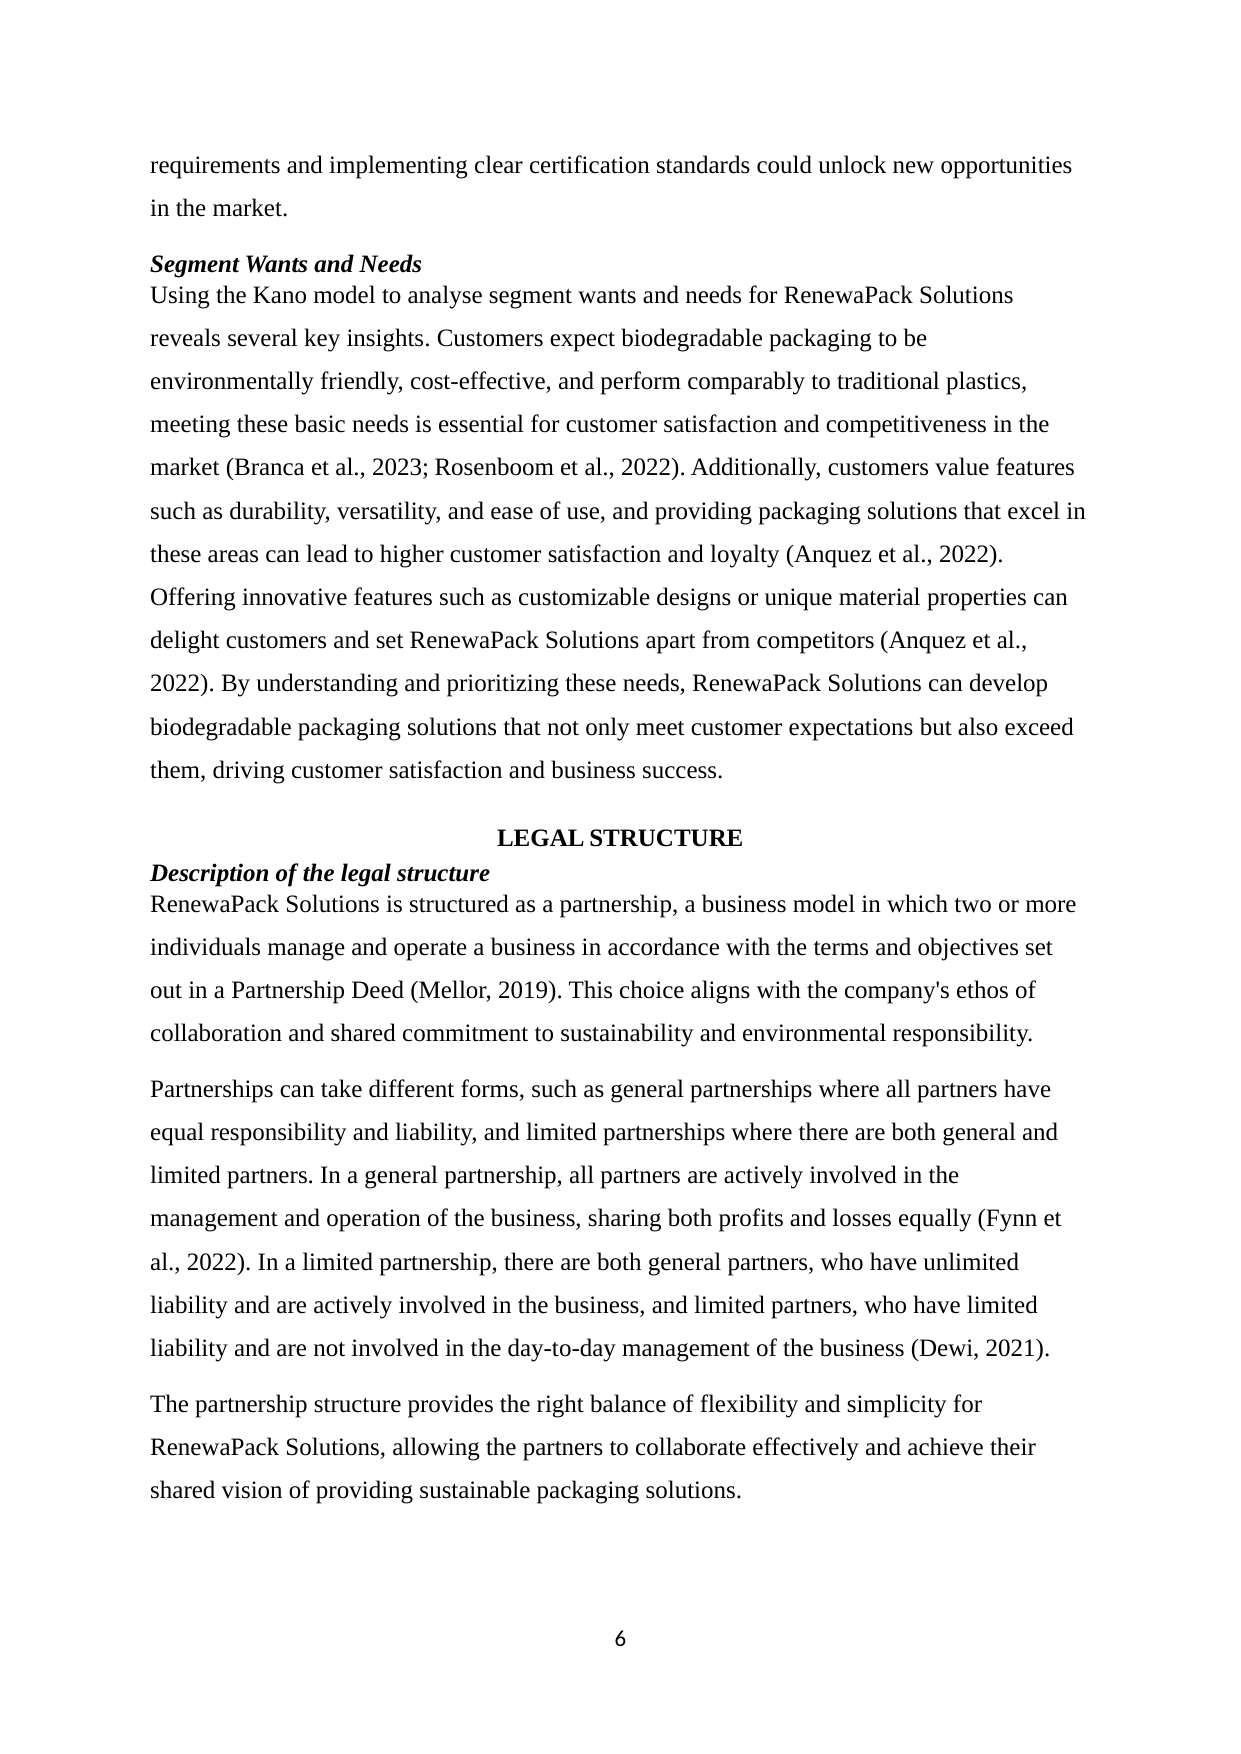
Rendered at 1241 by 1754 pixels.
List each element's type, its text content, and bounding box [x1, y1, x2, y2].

text Using the Kano model to analyse segment wants and needs for RenewaPack Solutions reveals several key insights. Customers expect biodegradable packaging to be environmentally friendly, cost-effective, and perform comparably to traditional plastics, meeting these basic needs is essential for customer satisfaction and competitiveness in the market (Branca et al., 2023; Rosenboom et al., 2022). Additionally, customers value features such as durability, versatility, and ease of use, and providing packaging solutions that excel in these areas can lead to higher customer satisfaction and loyalty (Anquez et al., 2022). Offering innovative features such as customizable designs or unique material properties can delight customers and set RenewaPack Solutions apart from competitors (Anquez et al., 2022). By understanding and prioritizing these needs, RenewaPack Solutions can develop biodegradable packaging solutions that not only meet customer expectations but also exceed them, driving customer satisfaction and business success. [150, 280, 1090, 783]
text RenewaPack Solutions is structured as a partnership, a business model in which two or more individuals manage and operate a business in accordance with the terms and objectives set out in a Partnership Deed (Mellor, 2019). This choice aligns with the company's ethos of collaboration and shared commitment to sustainability and environmental responsibility. [150, 889, 1090, 1047]
subtitle Segment Wants and Needs [150, 249, 1090, 277]
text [150, 150, 1090, 222]
text Partnerships can take different forms, such as general partnerships where all partners have equal responsibility and liability, and limited partnerships where there are both general and limited partners. In a general partnership, all partners are actively involved in the management and operation of the business, sharing both profits and losses equally (Fynn et al., 2022). In a limited partnership, there are both general partners, who have unlimited liability and are actively involved in the business, and limited partners, who have limited liability and are not involved in the day-to-day management of the business (Dewi, 2021). [150, 1074, 1090, 1362]
subtitle Description of the legal structure [150, 858, 1090, 887]
subtitle LEGAL STRUCTURE [150, 823, 1090, 852]
text The partnership structure provides the right balance of flexibility and simplicity for RenewaPack Solutions, allowing the partners to collaborate effectively and achieve their shared vision of providing sustainable packaging solutions. [150, 1389, 1090, 1504]
